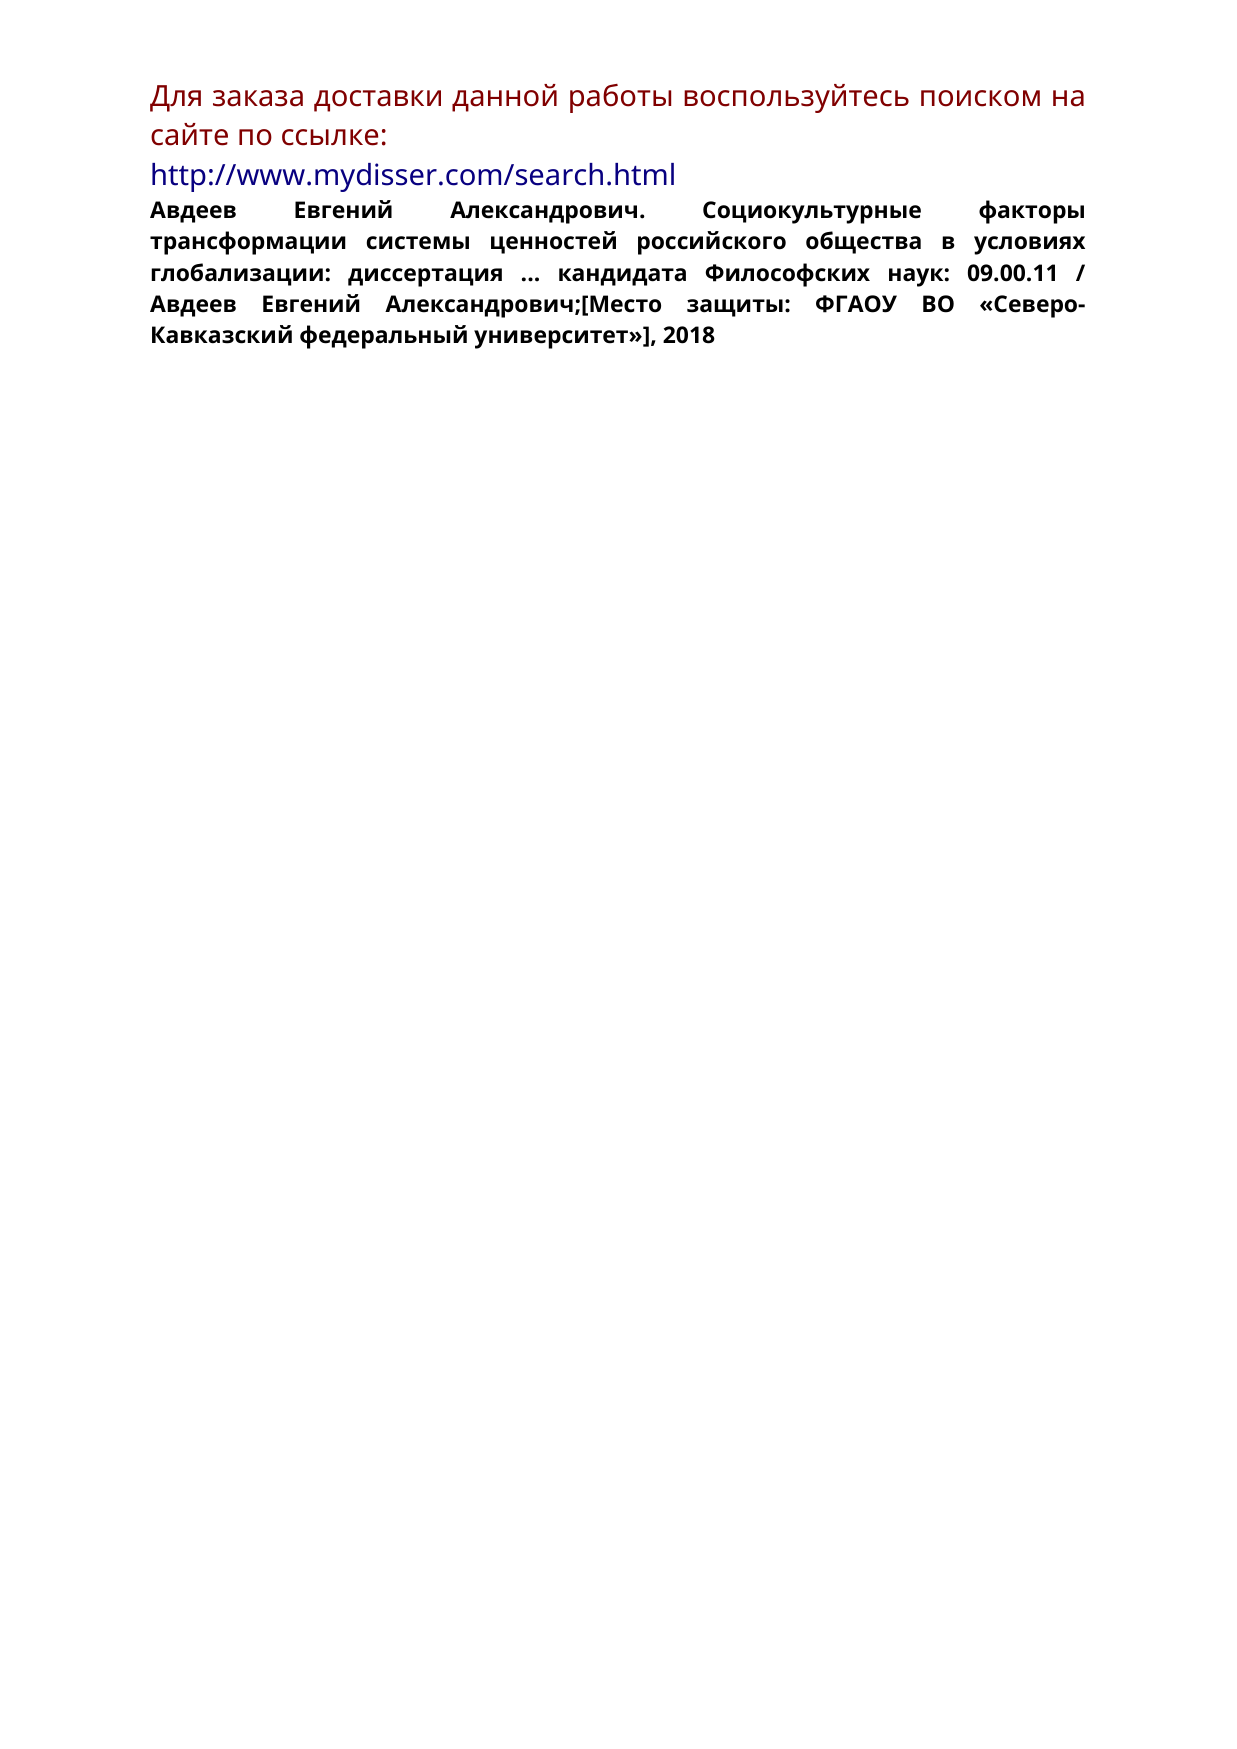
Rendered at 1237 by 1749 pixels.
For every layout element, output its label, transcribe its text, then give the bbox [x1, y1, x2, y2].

text Авдеев Евгений Александрович. Социокультурные факторы трансформации системы ценностей российского общества в условиях глобализации: диссертация ... кандидата Философских наук: 09.00.11 / Авдеев Евгений Александрович;[Место защиты: ФГАОУ ВО «Северо-Кавказский федеральный университет»], 2018 [150, 194, 1086, 350]
